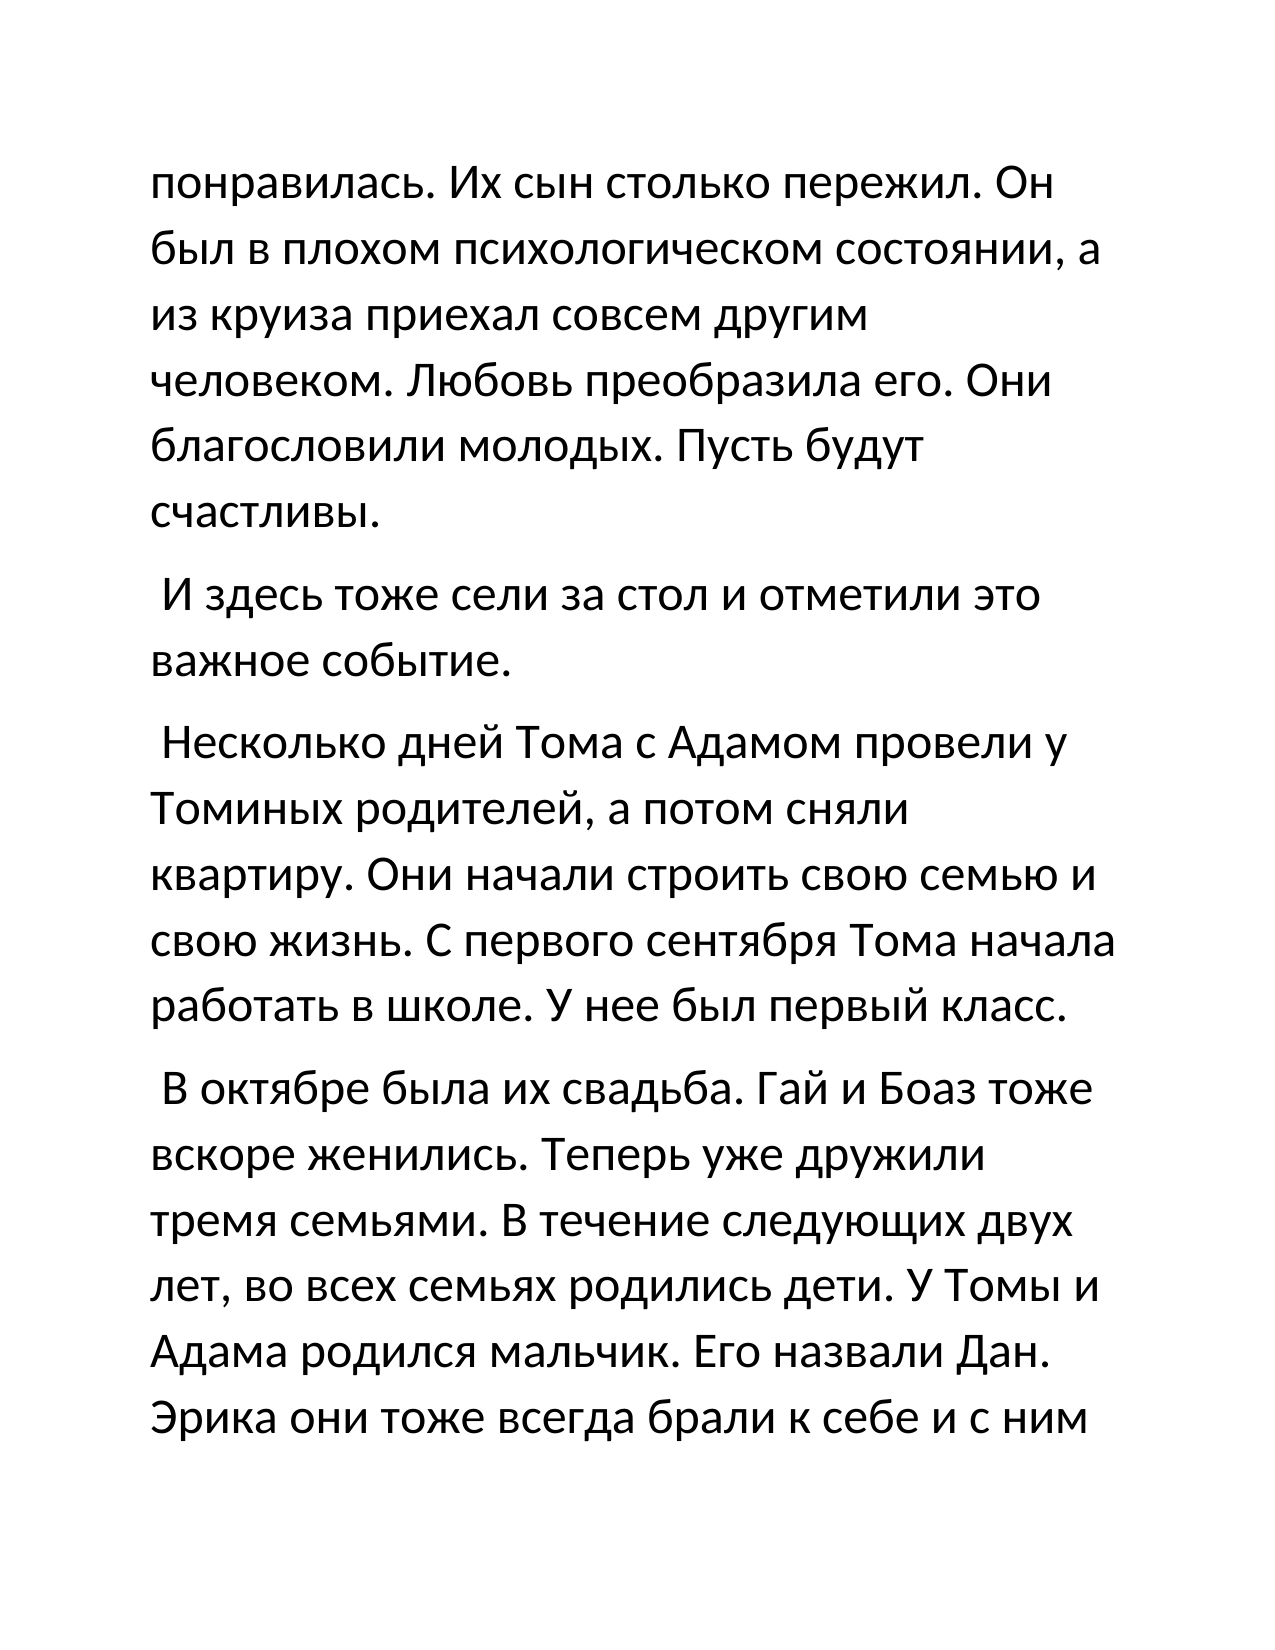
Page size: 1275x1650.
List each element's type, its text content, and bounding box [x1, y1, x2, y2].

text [150, 1056, 1125, 1446]
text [150, 150, 1125, 540]
text Несколько дней Тома с Адамом провели у Томиных родителей, а потом сняли квартиру. Они начали строить свою семью и свою жизнь. С первого сентября Тома начала работать в школе. У нее был первый класс. [150, 710, 1125, 1034]
text И здесь тоже сели за стол и отметили это важное событие. [150, 562, 1125, 688]
